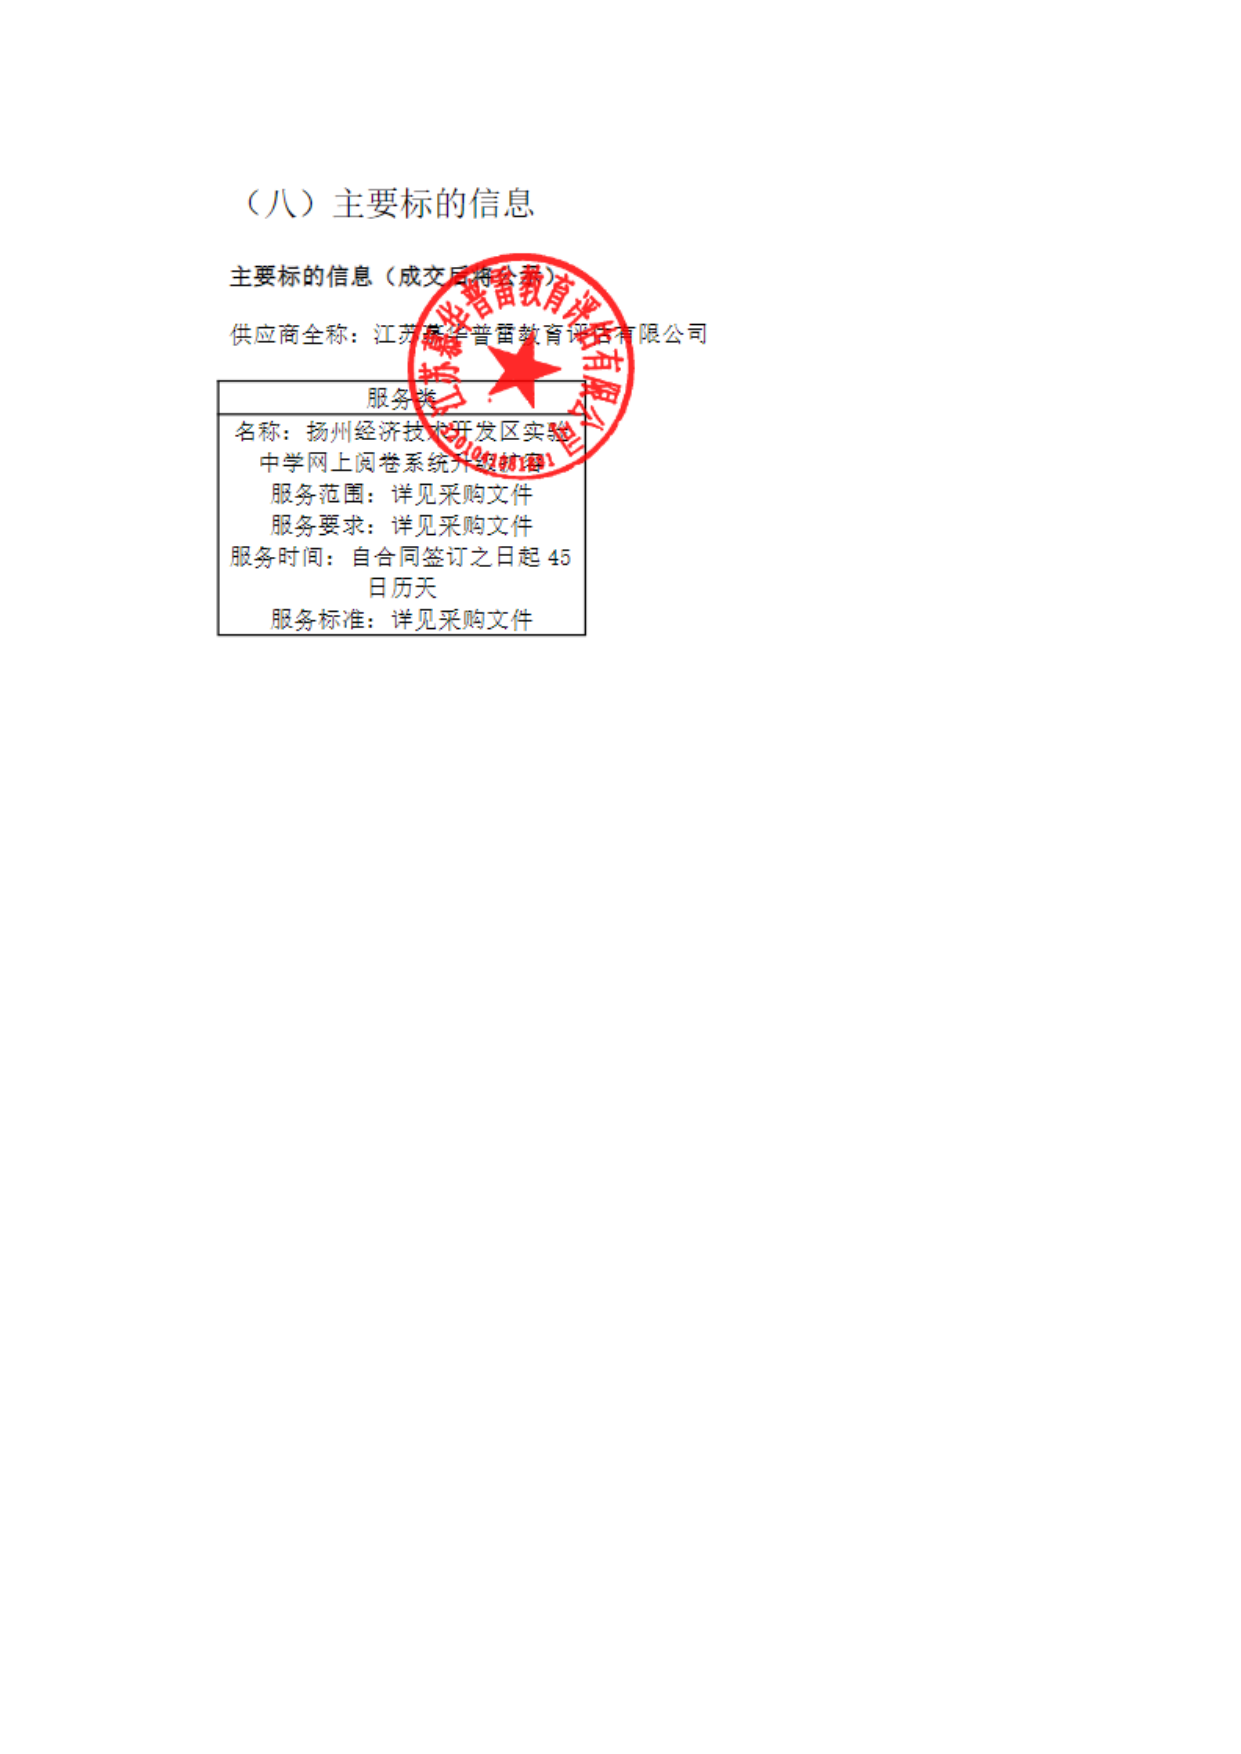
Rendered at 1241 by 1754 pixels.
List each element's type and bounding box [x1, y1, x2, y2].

picture [187, 162, 739, 661]
